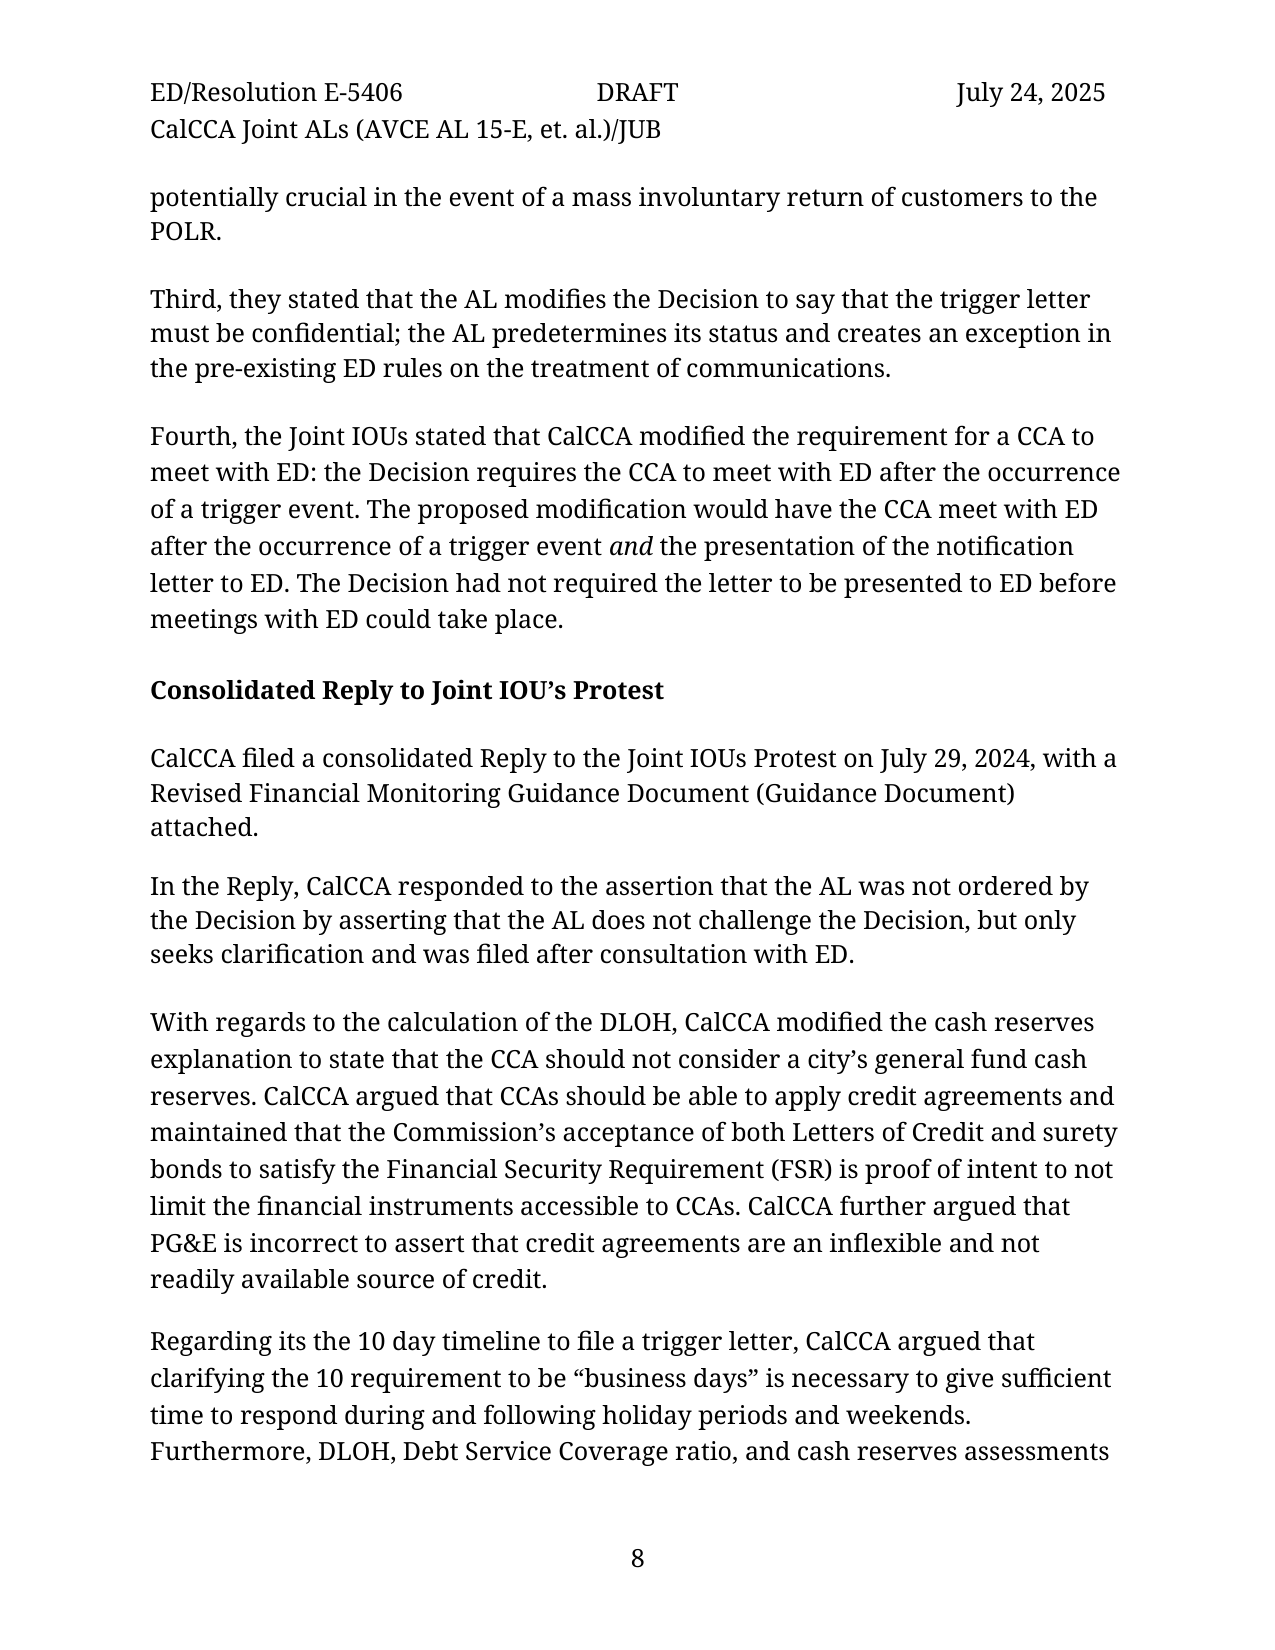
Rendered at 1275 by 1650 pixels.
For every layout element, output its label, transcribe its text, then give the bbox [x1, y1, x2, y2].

text CalCCA filed a consolidated Reply to the Joint IOUs Protest on July 29, 2024, with a Revised Financial Monitoring Guidance Document (Guidance Document) attached. [150, 741, 1125, 843]
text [150, 1324, 1125, 1468]
text Third, they stated that the AL modifies the Decision to say that the trigger letter must be confidential; the AL predetermines its status and creates an exception in the pre-existing ED rules on the treatment of communications. [150, 282, 1125, 384]
text Fourth, the Joint IOUs stated that CalCCA modified the requirement for a CCA to meet with ED: the Decision requires the CCA to meet with ED after the occurrence of a trigger event. The proposed modification would have the CCA meet with ED after the occurrence of a trigger event and the presentation of the notification letter to ED. The Decision had not required the letter to be presented to ED before meetings with ED could take place. [150, 418, 1125, 636]
text Consolidated Reply to Joint IOU’s Protest [150, 673, 1125, 707]
text In the Reply, CalCCA responded to the assertion that the AL was not ordered by the Decision by asserting that the AL does not challenge the Decision, but only seeks clarification and was filed after consultation with ED. [150, 868, 1125, 971]
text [150, 180, 1125, 248]
text With regards to the calculation of the DLOH, CalCCA modified the cash reserves explanation to state that the CCA should not consider a city’s general fund cash reserves. CalCCA argued that CCAs should be able to apply credit agreements and maintained that the Commission’s acceptance of both Letters of Credit and surety bonds to satisfy the Financial Security Requirement (FSR) is proof of intent to not limit the financial instruments accessible to CCAs. CalCCA further argued that PG&E is incorrect to assert that credit agreements are an inflexible and not readily available source of credit. [150, 1004, 1125, 1296]
